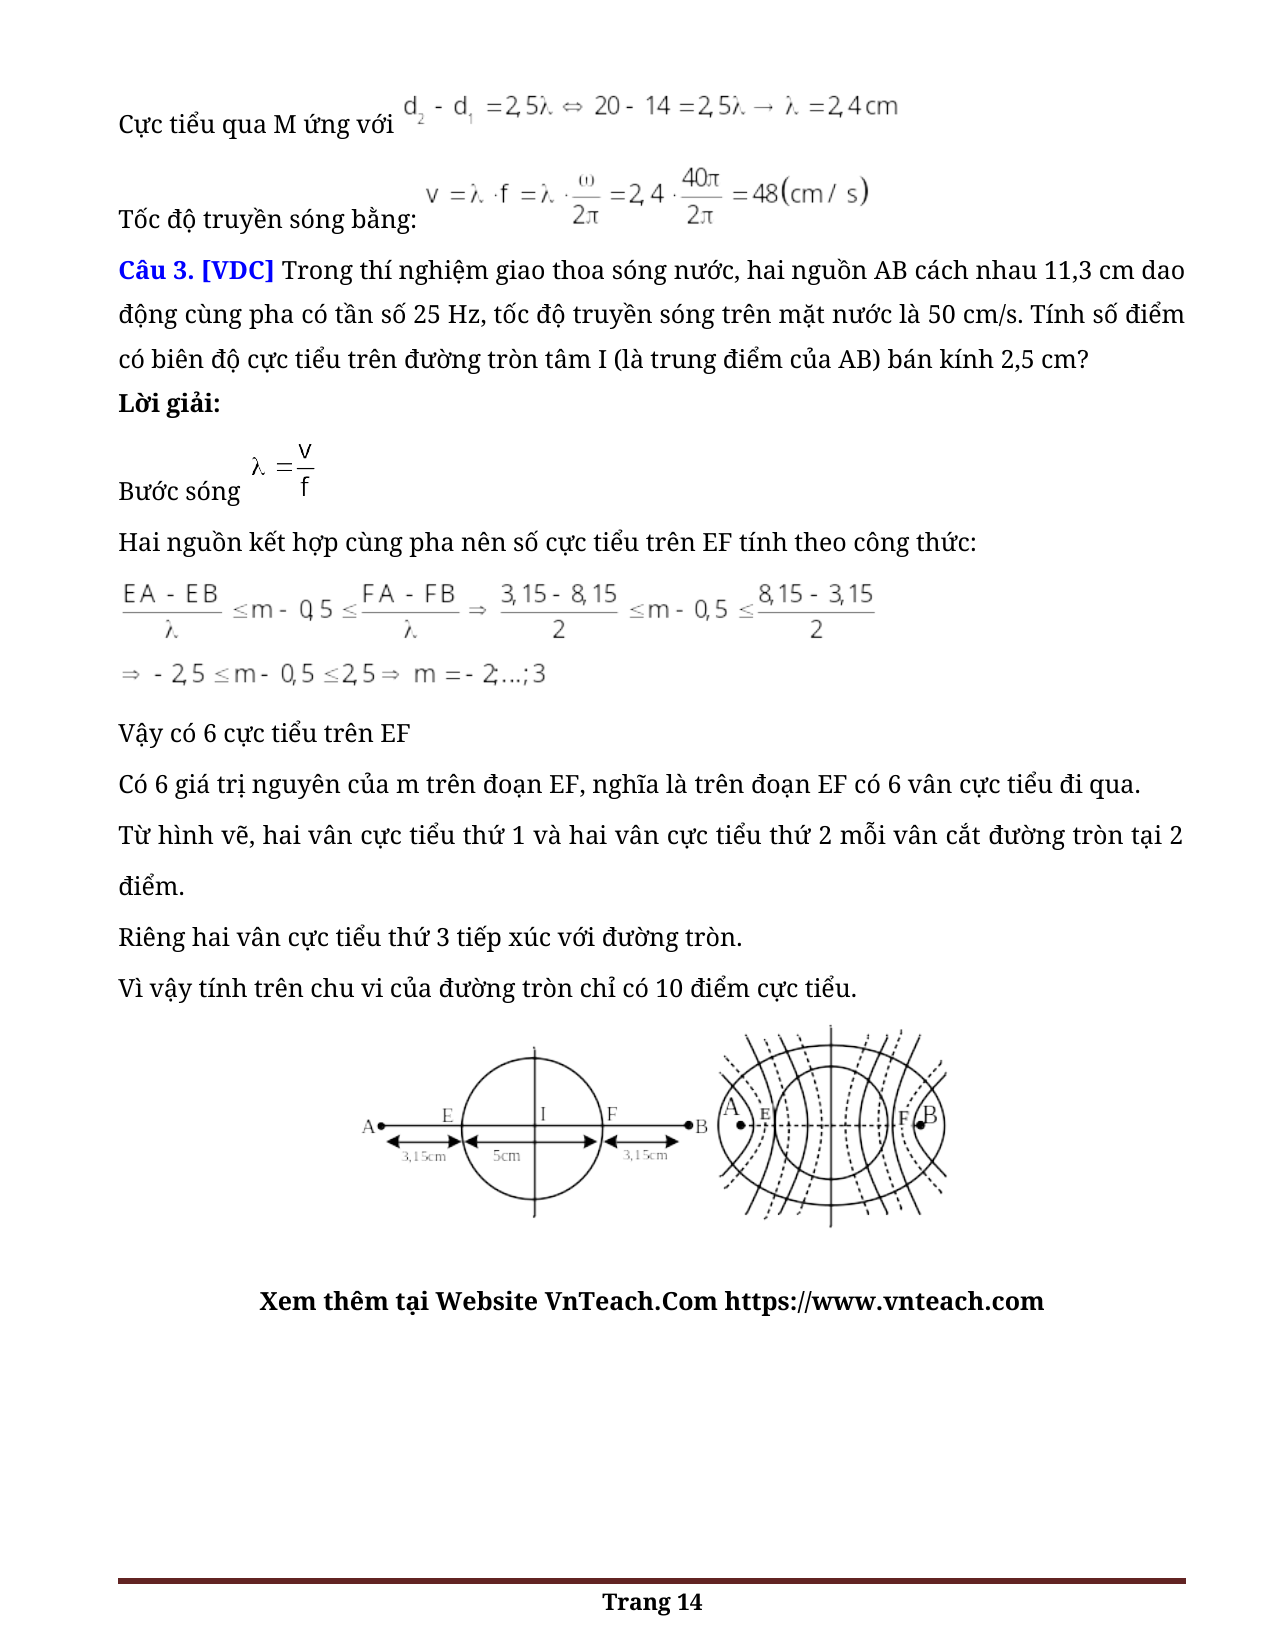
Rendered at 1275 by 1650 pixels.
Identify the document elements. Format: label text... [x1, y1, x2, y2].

text Riêng hai vân cực tiểu thứ 3 tiếp xúc với đường tròn. [118, 920, 1186, 954]
text Bước sóng [118, 430, 1186, 507]
text Hai nguồn kết hợp cùng pha nên số cực tiểu trên EF tính theo công thức: [118, 524, 1186, 558]
text Vì vậy tính trên chu vi của đường tròn chỉ có 10 điểm cực tiểu. [118, 971, 1186, 1005]
text Xem thêm tại Website VnTeach.Com https://www.vnteach.com [118, 1284, 1186, 1318]
text Vậy có 6 cực tiểu trên EF [118, 716, 1186, 750]
text Lời giải: [118, 386, 1186, 420]
text Câu 3. [VDC] Trong thí nghiệm giao thoa sóng nước, hai nguồn AB cách nhau 11,3 cm dao động cùng pha có tần số 25 Hz, tốc độ truyền sóng trên mặt nước là 50 cm/s. Tính số điểm có biên độ cực tiểu trên đường tròn tâm I (là trung điểm của AB) bán kính 2,5 cm? [118, 253, 1186, 375]
text Từ hình vẽ, hai vân cực tiểu thứ 1 và hai vân cực tiểu thứ 2 mỗi vân cắt đường tròn tại 2 điểm. [118, 818, 1186, 903]
text Cực tiểu qua M ứng với [118, 89, 1186, 141]
text Tốc độ truyền sóng bằng: [118, 158, 1186, 236]
text Có 6 giá trị nguyên của m trên đoạn EF, nghĩa là trên đoạn EF có 6 vân cực tiểu đi qua. [118, 767, 1186, 801]
